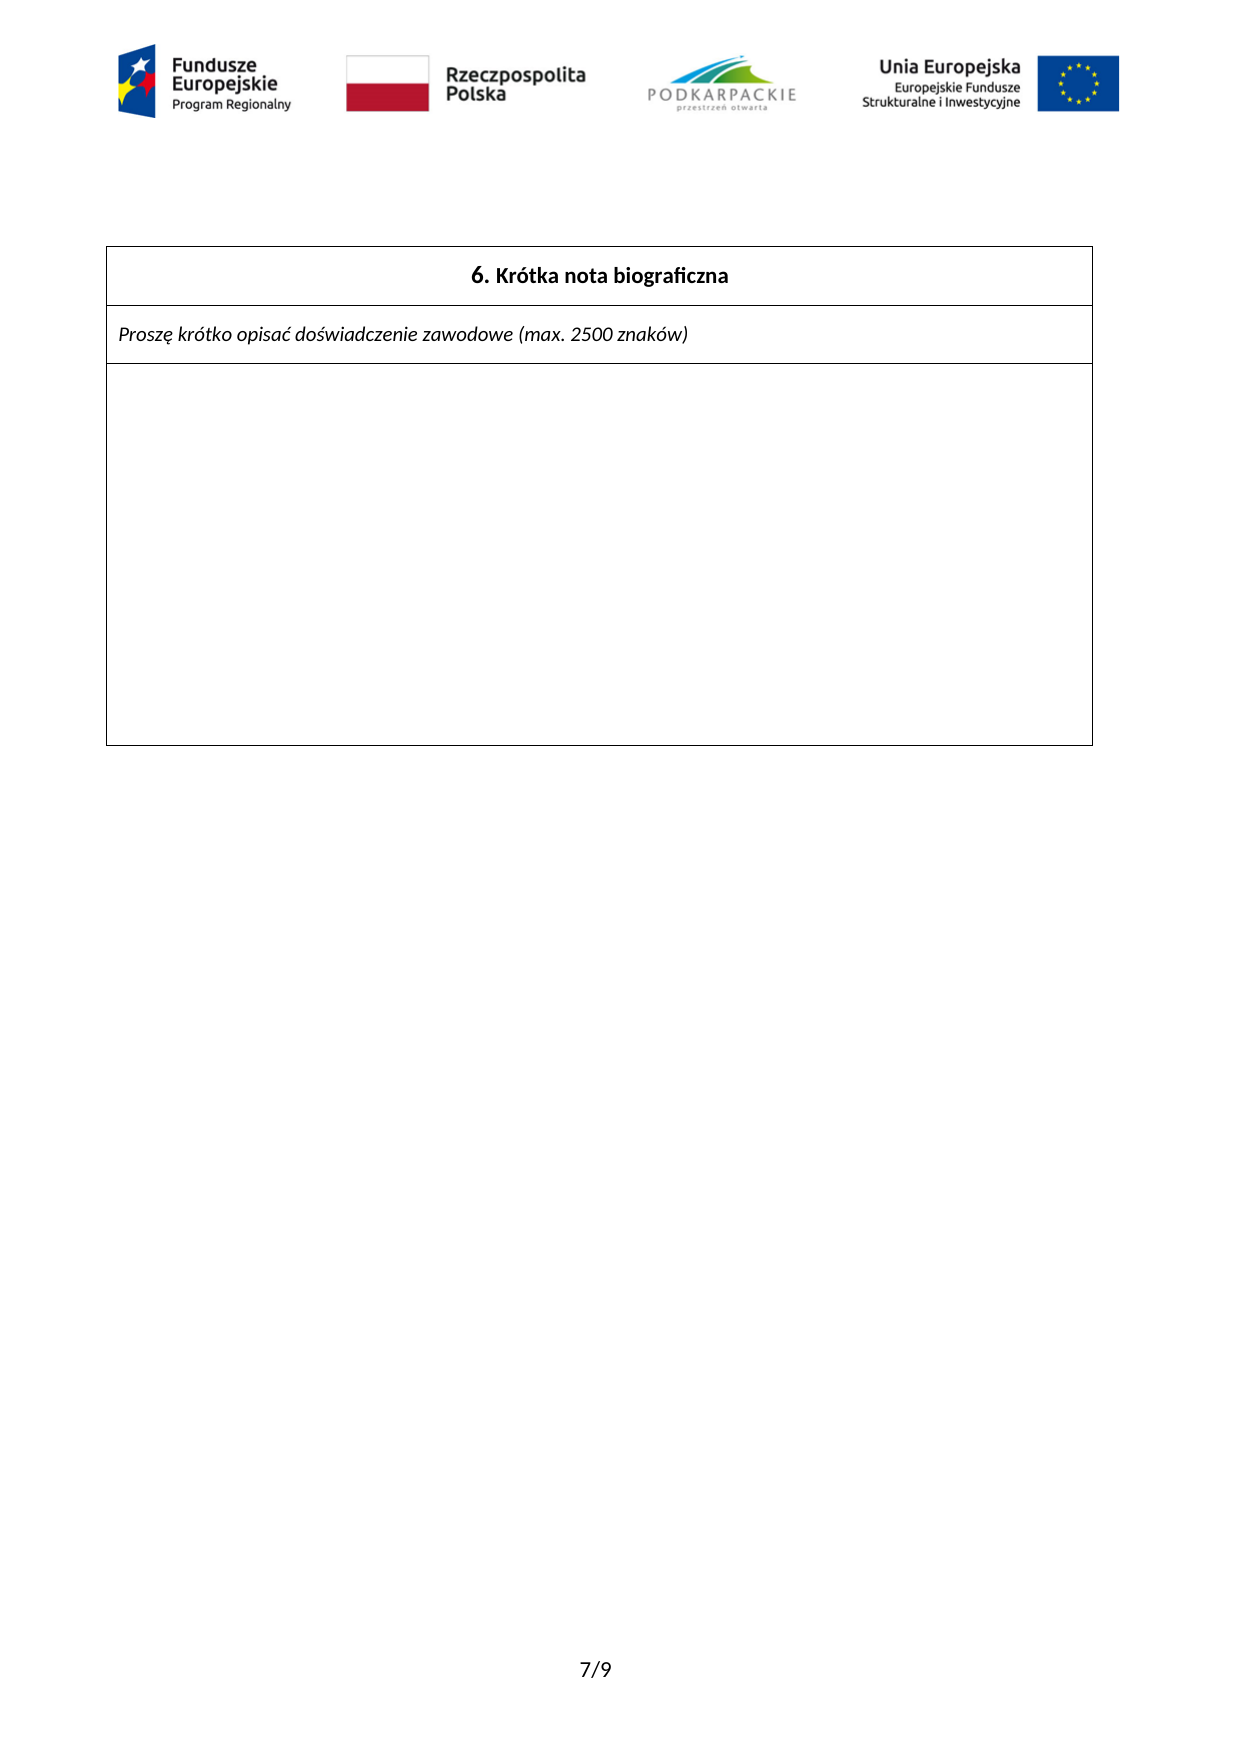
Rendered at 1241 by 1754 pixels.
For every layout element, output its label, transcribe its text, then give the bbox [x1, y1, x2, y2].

table_cell Proszę krótko opisać doświadczenie zawodowe (max. 2500 znaków) [107, 306, 1092, 363]
table_cell [107, 364, 1092, 745]
picture [118, 44, 1120, 118]
table_header 6. Krótka nota biograficzna [107, 247, 1092, 304]
